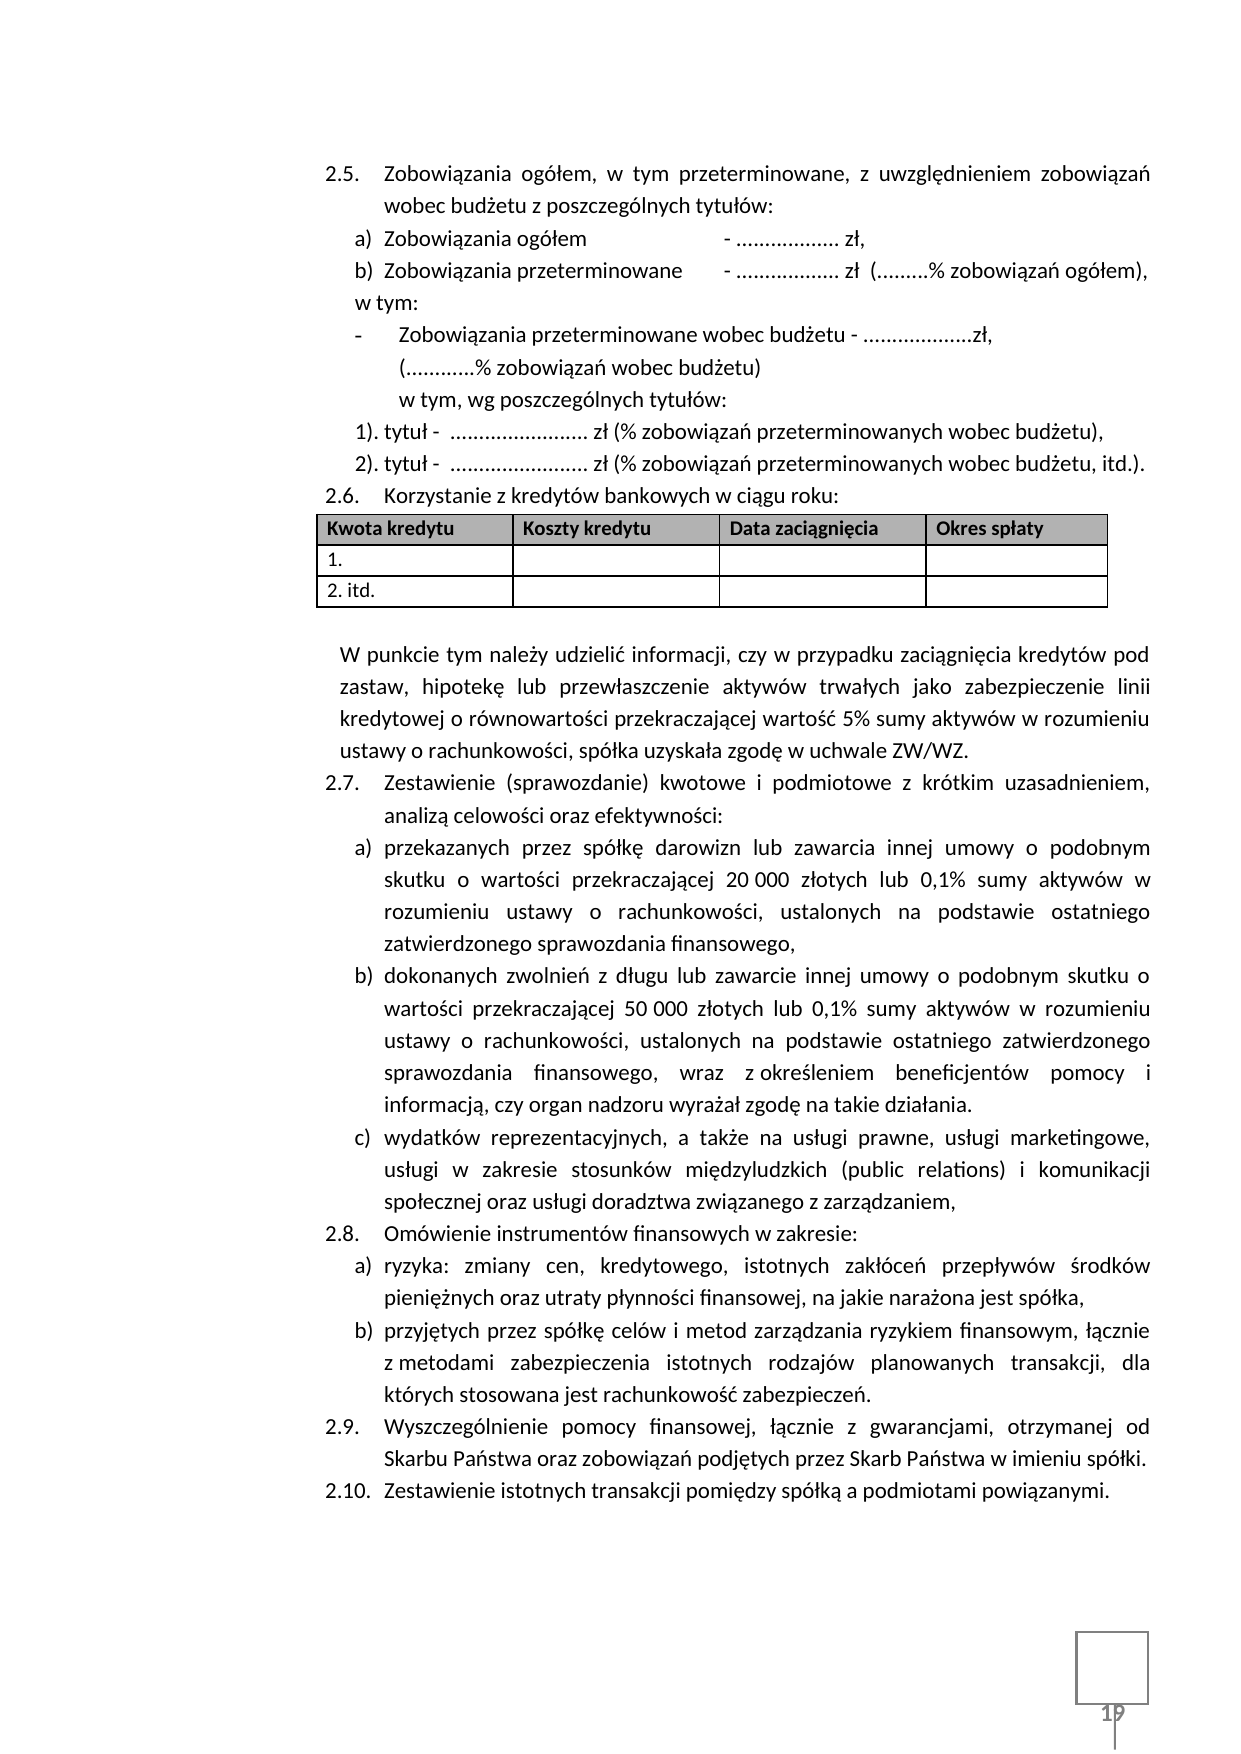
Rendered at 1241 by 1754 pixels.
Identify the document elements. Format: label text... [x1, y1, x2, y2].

list Korzystanie z kredytów bankowych w ciągu roku: [325, 481, 1152, 509]
table_header Kwota kredytu [318, 515, 512, 544]
list Wyszczególnienie pomocy finansowej, łącznie z gwarancjami, otrzymanej od Skarbu Państwa oraz zobowiązań podjętych przez Skarb Państwa w imieniu spółki. [325, 1412, 1152, 1472]
list Zestawienie istotnych transakcji pomiędzy spółką a podmiotami powiązanymi. [325, 1477, 1152, 1505]
list Zestawienie (sprawozdanie) kwotowe i podmiotowe z krótkim uzasadnieniem, analizą celowości oraz efektywności: [325, 768, 1152, 829]
text a) ryzyka: zmiany cen, kredytowego, istotnych zakłóceń przepływów środków pieniężnych oraz utraty płynności finansowej, na jakie narażona jest spółka, [354, 1251, 1152, 1312]
table_cell 1. [318, 546, 512, 575]
list Omówienie instrumentów finansowych w zakresie: [325, 1219, 1152, 1247]
list Zobowiązania przeterminowane wobec budżetu - ...................zł, (............% zobowiązań wobec budżetu) [354, 320, 1152, 381]
text b) Zobowiązania przeterminowane - .................. zł (.........% zobowiązań ogółem), [354, 256, 1152, 284]
text W punkcie tym należy udzielić informacji, czy w przypadku zaciągnięcia kredytów pod zastaw, hipotekę lub przewłaszczenie aktywów trwałych jako zabezpieczenie linii kredytowej o równowartości przekraczającej wartość 5% sumy aktywów w rozumieniu ustawy o rachunkowości, spółka uzyskała zgodę w uchwale ZW/WZ. [339, 640, 1152, 764]
table_cell [720, 577, 925, 606]
table_cell [927, 577, 1107, 606]
text w tym: [354, 288, 1152, 316]
list dokonanych zwolnień z długu lub zawarcie innej umowy o podobnym skutku o wartości przekraczającej 50 000 złotych lub 0,1% sumy aktywów w rozumieniu ustawy o rachunkowości, ustalonych na podstawie ostatniego zatwierdzonego sprawozdania finansowego, wraz z określeniem beneficjentów pomocy i informacją, czy organ nadzoru wyrażał zgodę na takie działania. [354, 962, 1152, 1118]
list przekazanych przez spółkę darowizn lub zawarcia innej umowy o podobnym skutku o wartości przekraczającej 20 000 złotych lub 0,1% sumy aktywów w rozumieniu ustawy o rachunkowości, ustalonych na podstawie ostatniego zatwierdzonego sprawozdania finansowego, [354, 833, 1152, 957]
text 2). tytuł - ........................ zł (% zobowiązań przeterminowanych wobec budżetu, itd.). [354, 449, 1152, 477]
table_cell [720, 546, 925, 575]
table_header Koszty kredytu [514, 515, 719, 544]
text b) przyjętych przez spółkę celów i metod zarządzania ryzykiem finansowym, łącznie z metodami zabezpieczenia istotnych rodzajów planowanych transakcji, dla których stosowana jest rachunkowość zabezpieczeń. [354, 1316, 1152, 1408]
list wydatków reprezentacyjnych, a także na usługi prawne, usługi marketingowe, usługi w zakresie stosunków międzyludzkich (public relations) i komunikacji społecznej oraz usługi doradztwa związanego z zarządzaniem, [354, 1123, 1152, 1215]
table_header Okres spłaty [927, 515, 1107, 544]
text 2.5. Zobowiązania ogółem, w tym przeterminowane, z uwzględnieniem zobowiązań wobec budżetu z poszczególnych tytułów: [325, 159, 1152, 220]
text 1). tytuł - ........................ zł (% zobowiązań przeterminowanych wobec budżetu), [354, 417, 1152, 445]
table_header Data zaciągnięcia [720, 515, 925, 544]
table_cell [927, 546, 1107, 575]
text a) Zobowiązania ogółem - .................. zł, [354, 224, 1152, 252]
table_cell [514, 577, 719, 606]
table_cell [514, 546, 719, 575]
table_cell 2. itd. [318, 577, 512, 606]
text w tym, wg poszczególnych tytułów: [399, 385, 1152, 413]
